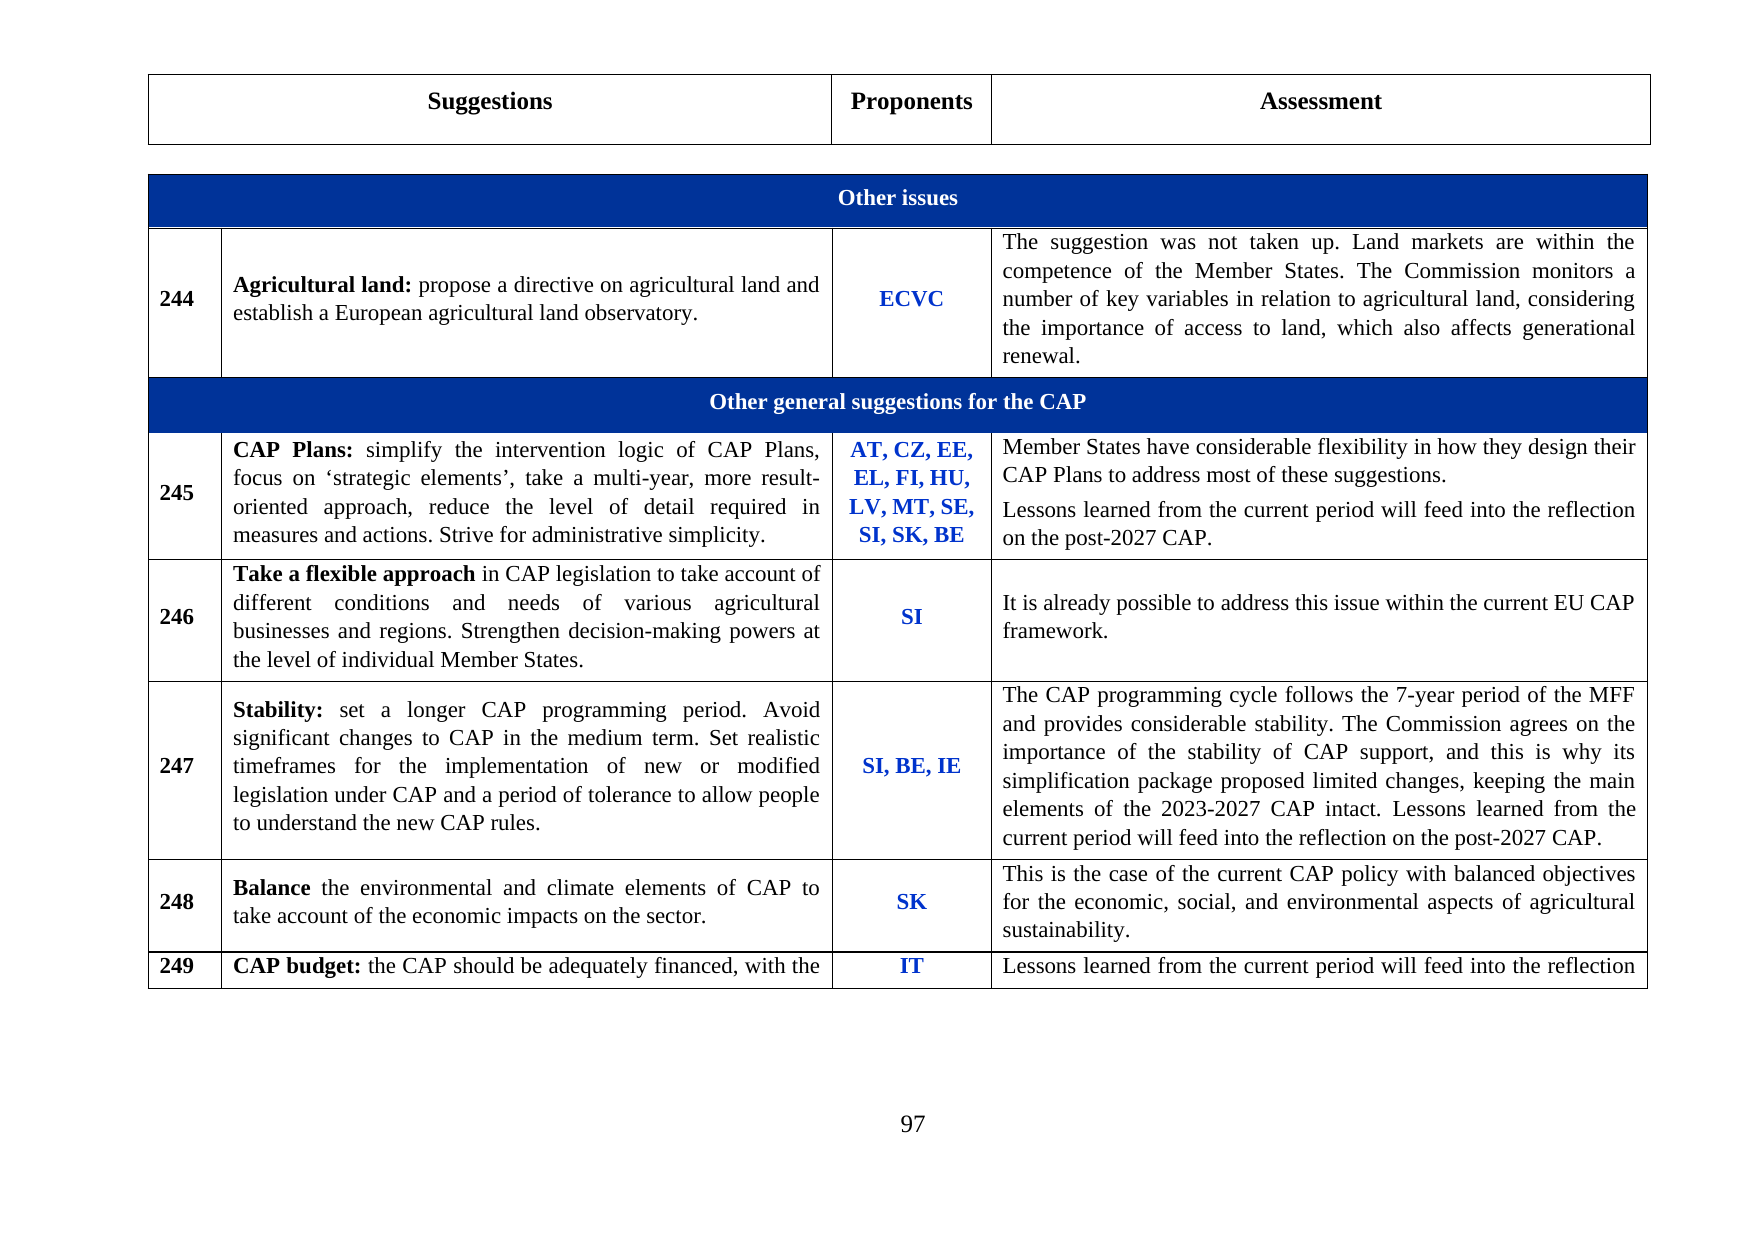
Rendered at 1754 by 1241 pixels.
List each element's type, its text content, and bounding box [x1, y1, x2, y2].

table_cell Other general suggestions for the CAP [149, 378, 1647, 433]
table_cell 244 [149, 229, 221, 377]
table_cell Member States have considerable flexibility in how they design their CAP Plans to address most of these suggestions. Lessons learned from the current period will feed into the reflection on the post-2027 CAP. [992, 433, 1647, 559]
table_cell CAP Plans: simplify the intervention logic of CAP Plans, focus on ‘strategic elements’, take a multi-year, more result-oriented approach, reduce the level of detail required in measures and actions. Strive for administrative simplicity. [222, 433, 832, 559]
table_cell 245 [149, 433, 221, 559]
table_cell It is already possible to address this issue within the current EU CAP framework. [992, 560, 1647, 681]
table_cell SI [833, 560, 991, 681]
table_cell IT [833, 953, 991, 987]
table_cell 249 [149, 953, 221, 987]
table_cell Agricultural land: propose a directive on agricultural land and establish a European agricultural land observatory. [222, 229, 832, 377]
table_cell This is the case of the current CAP policy with balanced objectives for the economic, social, and environmental aspects of agricultural sustainability. [992, 860, 1647, 951]
table_cell Take a flexible approach in CAP legislation to take account of different conditions and needs of various agricultural businesses and regions. Strengthen decision-making powers at the level of individual Member States. [222, 560, 832, 681]
table_cell SI, BE, IE [833, 682, 991, 859]
table_cell Other issues [149, 175, 1647, 227]
table_cell The CAP programming cycle follows the 7-year period of the MFF and provides considerable stability. The Commission agrees on the importance of the stability of CAP support, and this is why its simplification package proposed limited changes, keeping the main elements of the 2023-2027 CAP intact. Lessons learned from the current period will feed into the reflection on the post-2027 CAP. [992, 682, 1647, 859]
table_cell 248 [149, 860, 221, 951]
table_cell AT, CZ, EE, EL, FI, HU, LV, MT, SE, SI, SK, BE [833, 433, 991, 559]
table_cell The suggestion was not taken up. Land markets are within the competence of the Member States. The Commission monitors a number of key variables in relation to agricultural land, considering the importance of access to land, which also affects generational renewal. [992, 229, 1647, 377]
table_cell 246 [149, 560, 221, 681]
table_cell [992, 953, 1647, 987]
table_cell Balance the environmental and climate elements of CAP to take account of the economic impacts on the sector. [222, 860, 832, 951]
table_cell ECVC [833, 229, 991, 377]
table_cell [222, 953, 832, 987]
table_cell SK [833, 860, 991, 951]
table_cell 247 [149, 682, 221, 859]
table_cell Stability: set a longer CAP programming period. Avoid significant changes to CAP in the medium term. Set realistic timeframes for the implementation of new or modified legislation under CAP and a period of tolerance to allow people to understand the new CAP rules. [222, 682, 832, 859]
